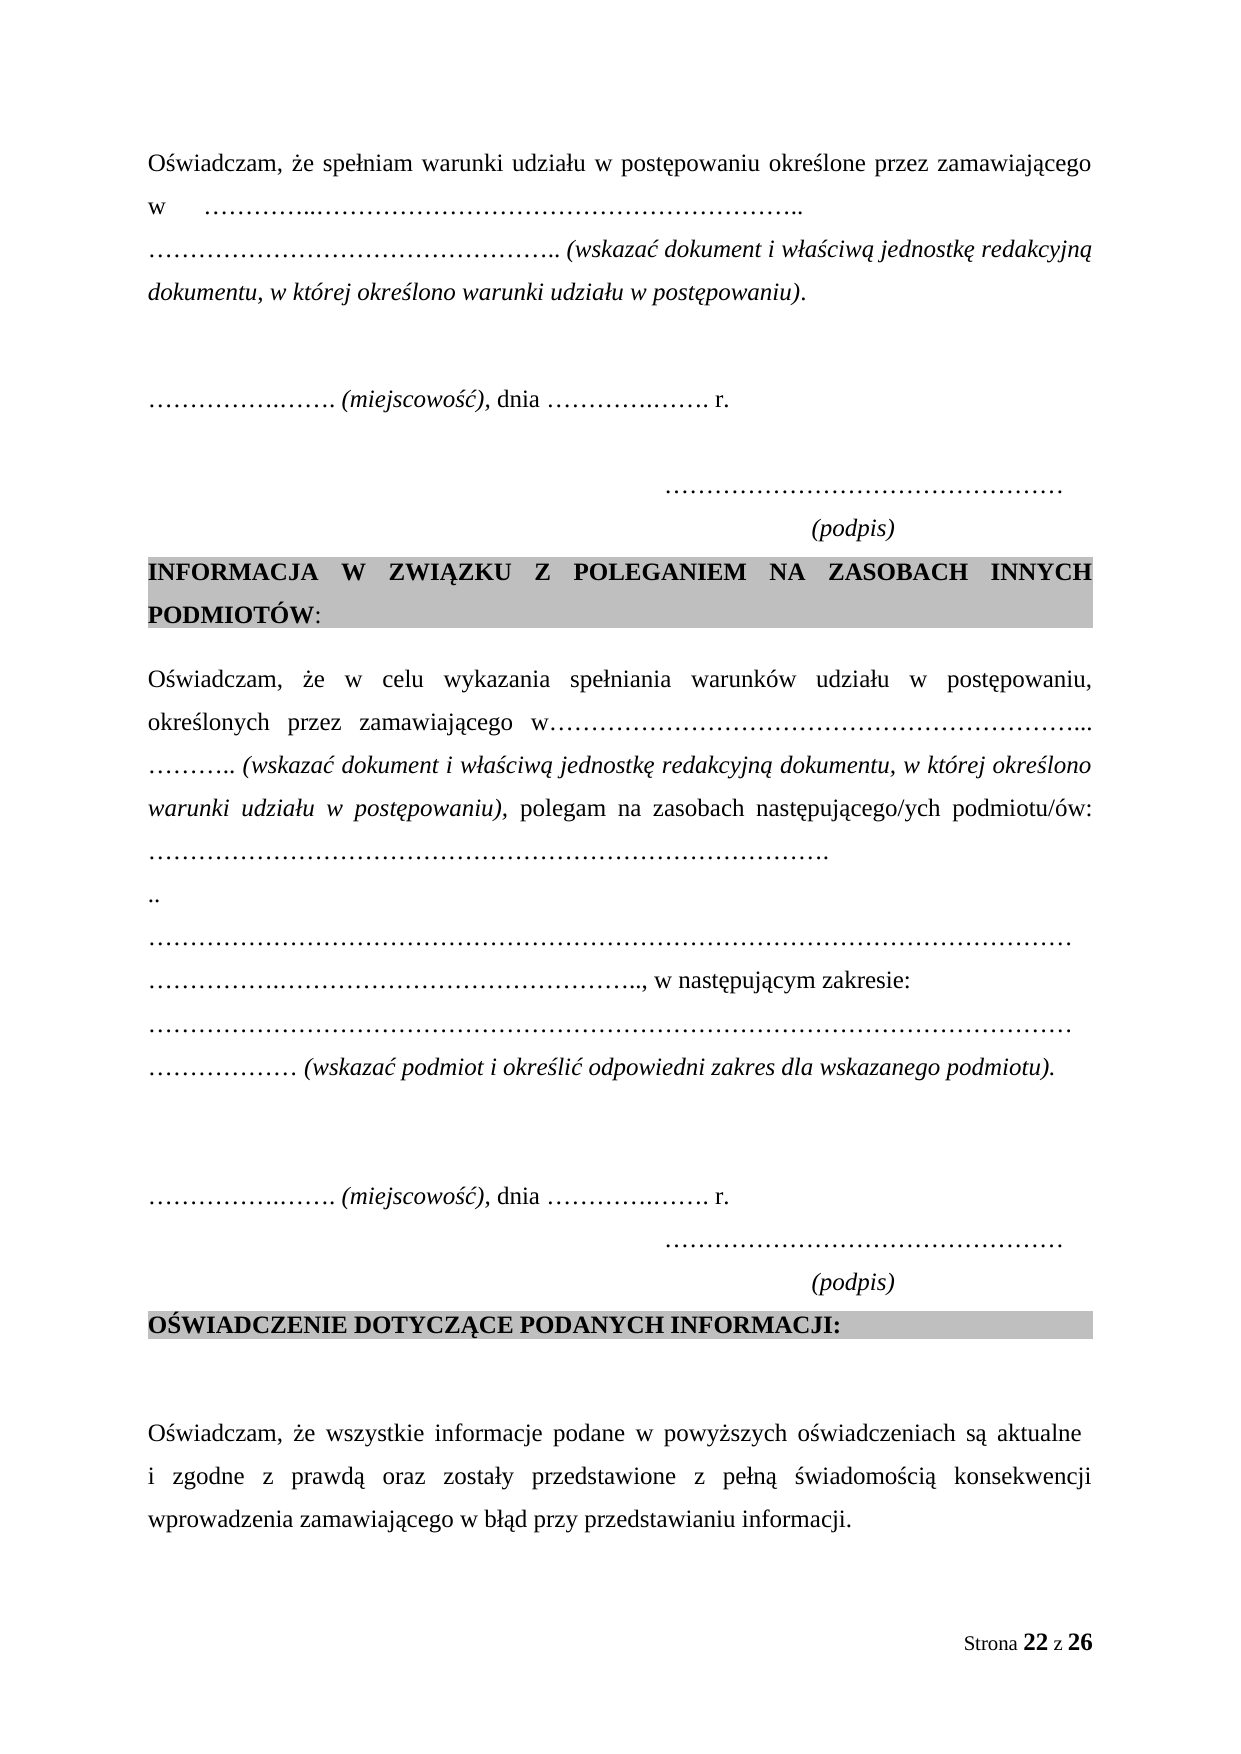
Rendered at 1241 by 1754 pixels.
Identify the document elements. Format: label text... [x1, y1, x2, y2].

text ………………………………………… [148, 1224, 1093, 1253]
text INFORMACJA W ZWIĄZKU Z POLEGANIEM NA ZASOBACH INNYCH PODMIOTÓW: [148, 557, 1093, 628]
text ..……………………………………………………………………………………………………………….…………………………………….., w następującym zakresie: [148, 879, 1093, 994]
text ………………………………………………………………………………………………………………… (wskazać podmiot i określić odpowiedni zakres dla wskazanego podmiotu). [148, 1009, 1093, 1081]
text …………….……. (miejscowość), dnia ………….……. r. [148, 1181, 1093, 1210]
text Oświadczam, że wszystkie informacje podane w powyższych oświadczeniach są aktualne i zgodne z prawdą oraz zostały przedstawione z pełną świadomością konsekwencji wprowadzenia zamawiającego w błąd przy przedstawianiu informacji. [148, 1418, 1093, 1533]
text OŚWIADCZENIE DOTYCZĄCE PODANYCH INFORMACJI: [148, 1311, 1093, 1339]
text Oświadczam, że w celu wykazania spełniania warunków udziału w postępowaniu, określonych przez zamawiającego w………………………………………………………...……….. (wskazać dokument i właściwą jednostkę redakcyjną dokumentu, w której określono warunki udziału w postępowaniu), polegam na zasobach następującego/ych podmiotu/ów: ………………………………………………………………………. [148, 664, 1093, 865]
text (podpis) [738, 513, 1093, 542]
text …………….……. (miejscowość), dnia ………….……. r. [148, 384, 1093, 413]
text Oświadczam, że spełniam warunki udziału w postępowaniu określone przez zamawiającego w …………..…………………………………………………..………………………………………….. (wskazać dokument i właściwą jednostkę redakcyjną dokumentu, w której określono warunki udziału w postępowaniu). [148, 148, 1093, 306]
text (podpis) [738, 1267, 1093, 1296]
text ………………………………………… [148, 470, 1093, 499]
